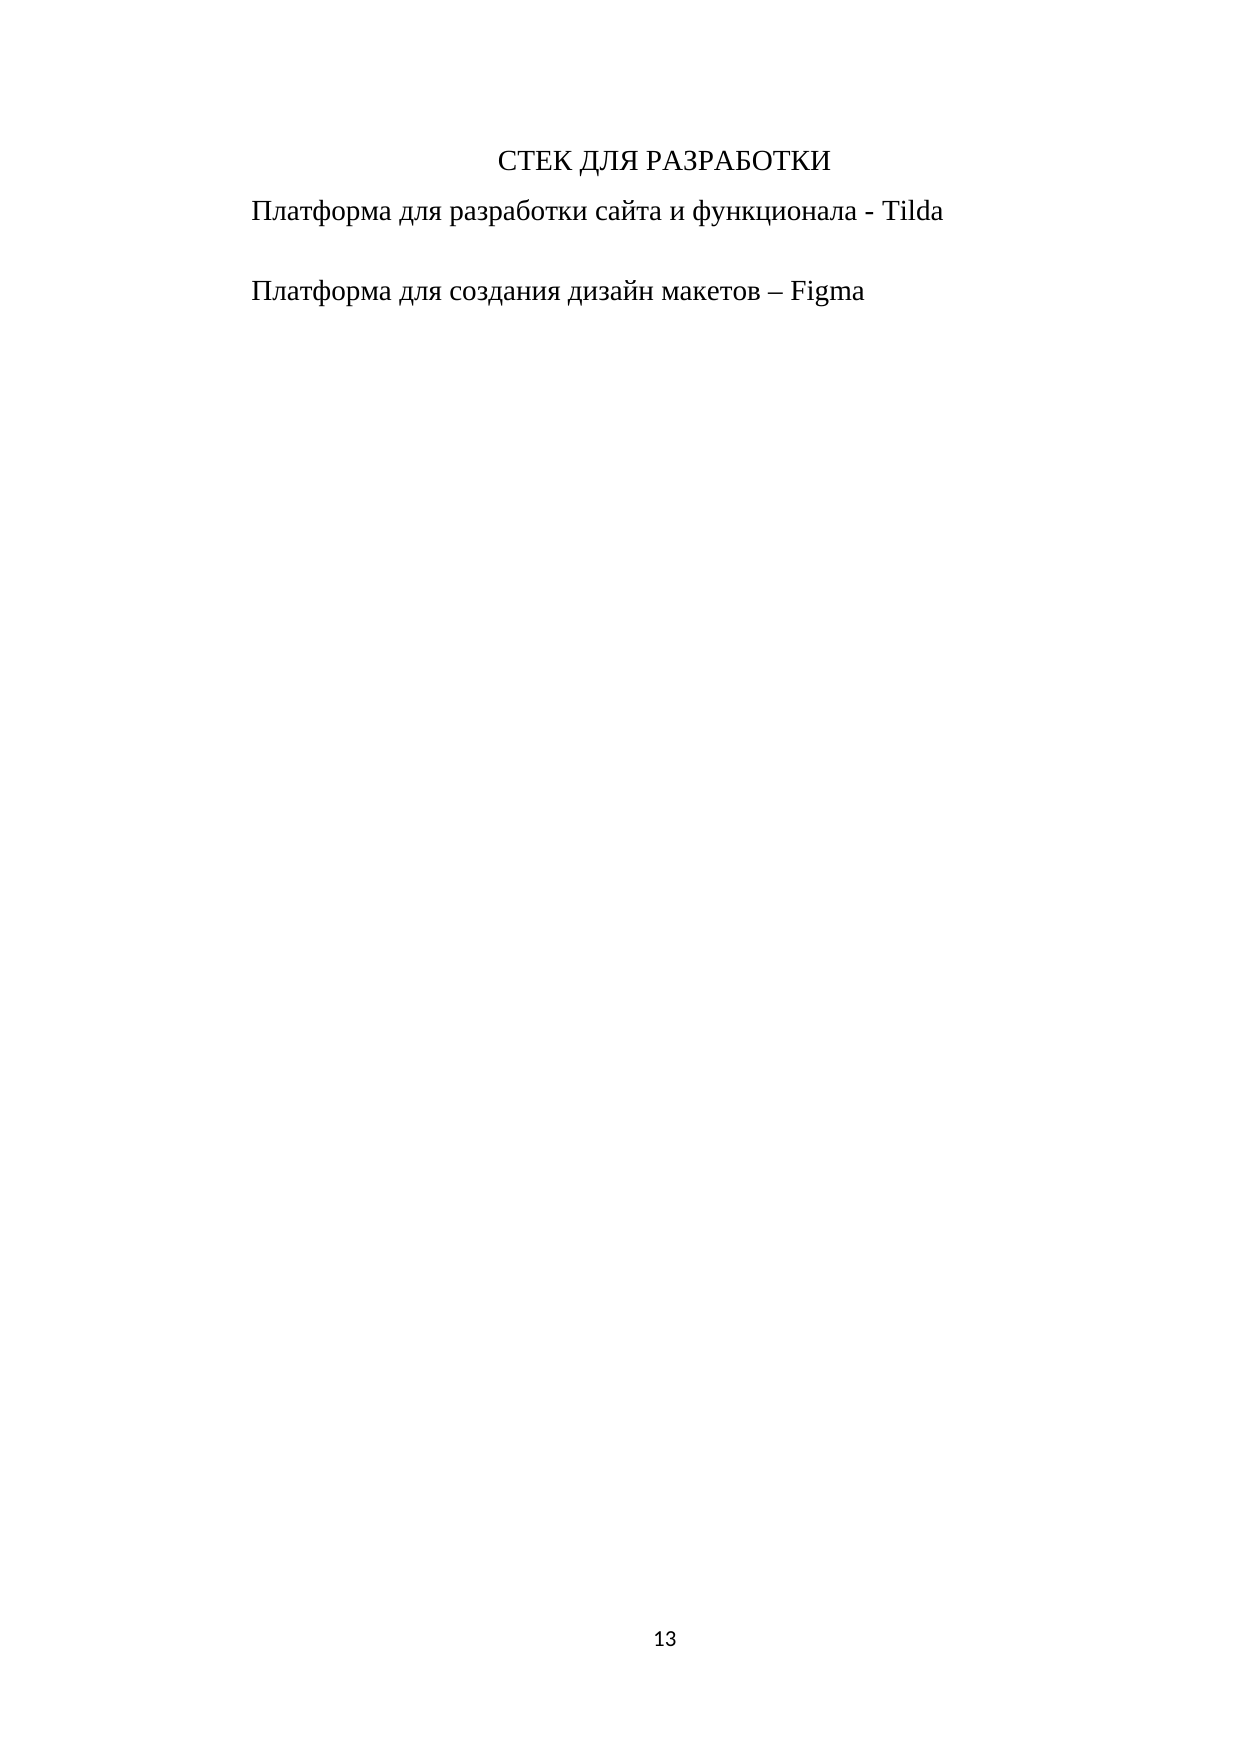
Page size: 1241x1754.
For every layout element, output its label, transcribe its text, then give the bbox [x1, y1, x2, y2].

text Платформа для разработки сайта и функционала - Tilda [177, 193, 1152, 227]
text Платформа для создания дизайн макетов – Figma [177, 273, 1152, 306]
subtitle СТЕК ДЛЯ РАЗРАБОТКИ [177, 143, 1152, 177]
